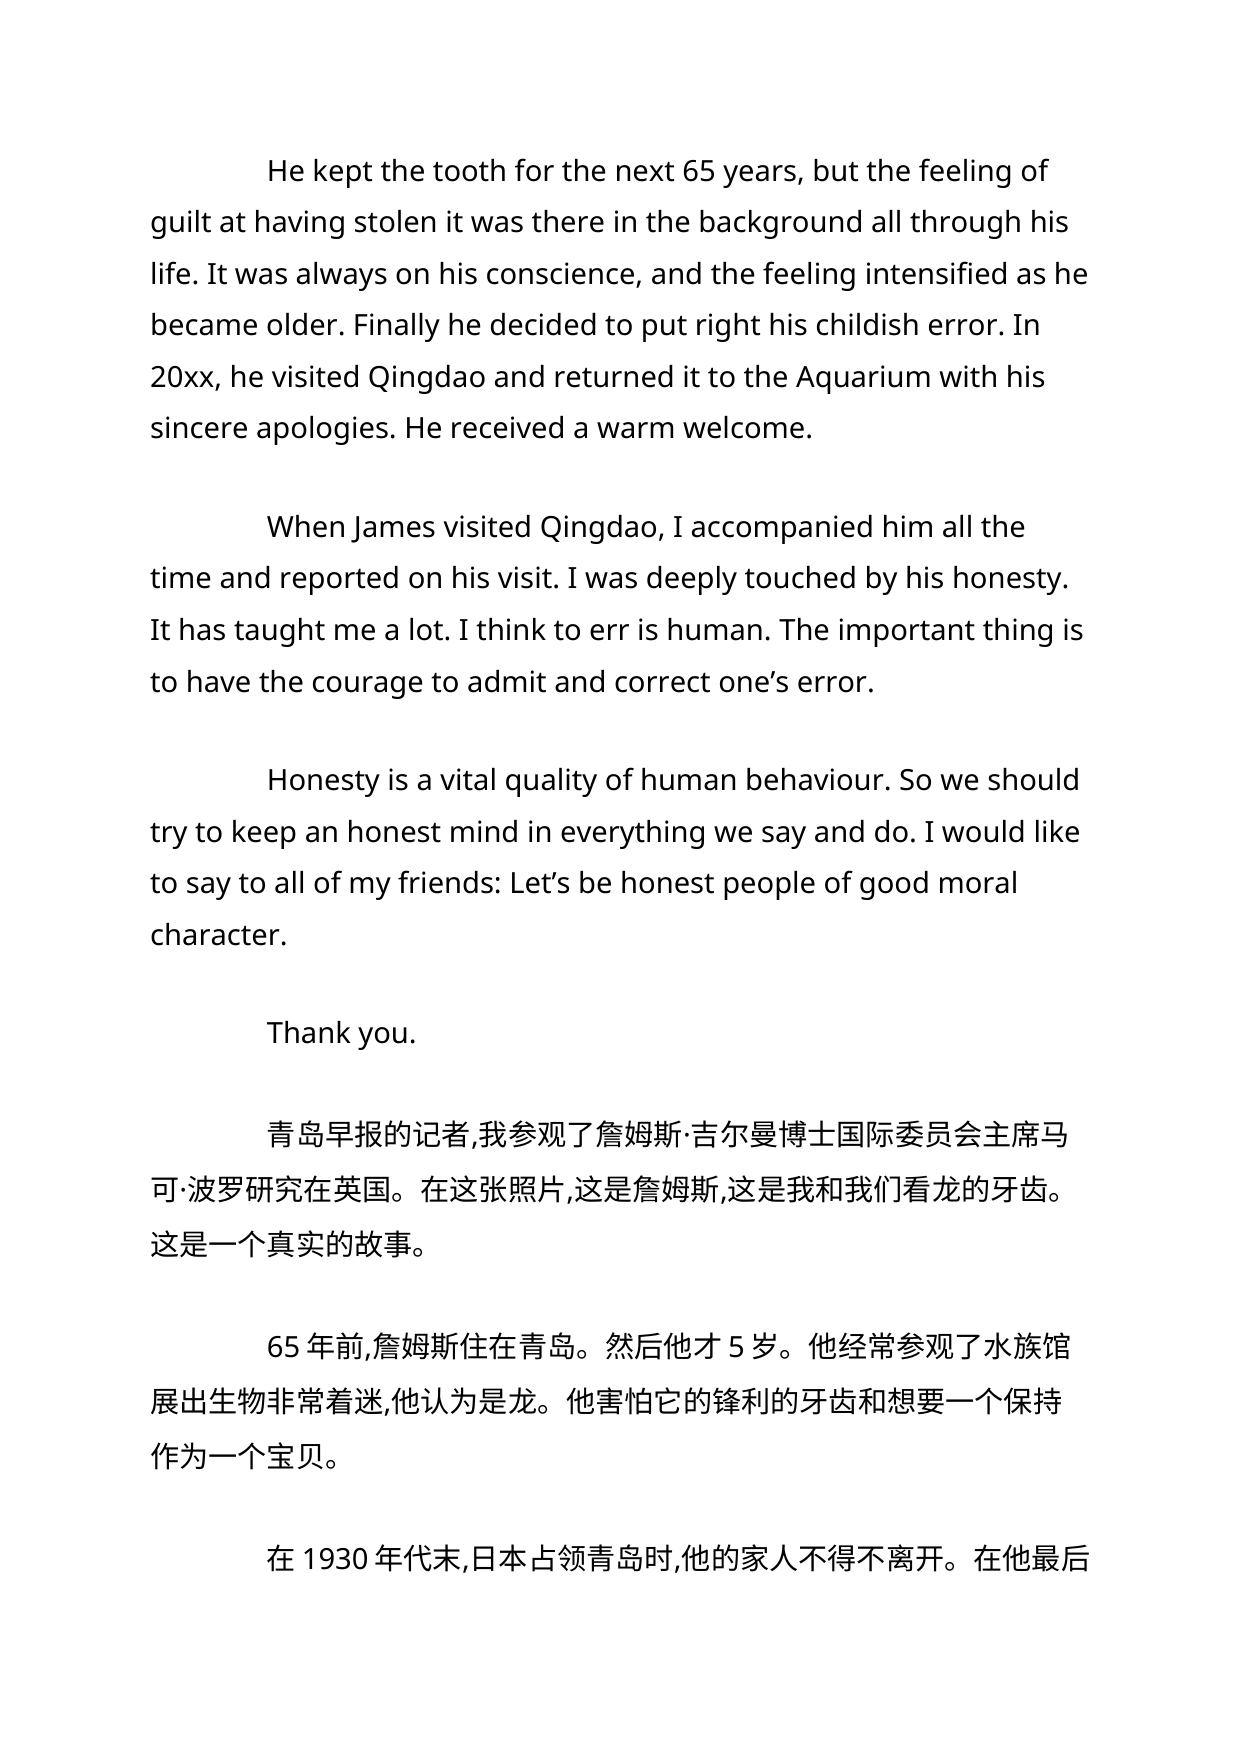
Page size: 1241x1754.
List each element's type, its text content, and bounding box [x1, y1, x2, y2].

text When James visited Qingdao, I accompanied him all the time and reported on his visit. I was deeply touched by his honesty. It has taught me a lot. I think to err is human. The important thing is to have the courage to admit and correct one’s error. [150, 506, 1090, 701]
text 青岛早报的记者,我参观了詹姆斯·吉尔曼博士国际委员会主席马可·波罗研究在英国。在这张照片,这是詹姆斯,这是我和我们看龙的牙齿。这是一个真实的故事。 [150, 1112, 1090, 1264]
text Honesty is a vital quality of human behaviour. So we should try to keep an honest mind in everything we say and do. I would like to say to all of my friends: Let’s be honest people of good moral character. [150, 759, 1090, 954]
text 65年前,詹姆斯住在青岛。然后他才5岁。他经常参观了水族馆展出生物非常着迷,他认为是龙。他害怕它的锋利的牙齿和想要一个保持作为一个宝贝。 [150, 1323, 1090, 1476]
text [150, 1535, 1090, 1578]
text Thank you. [150, 1012, 1090, 1052]
text He kept the tooth for the next 65 years, but the feeling of guilt at having stolen it was there in the background all through his life. It was always on his conscience, and the feeling intensified as he became older. Finally he decided to put right his childish error. In 20xx, he visited Qingdao and returned it to the Aquarium with his sincere apologies. He received a warm welcome. [150, 150, 1090, 447]
